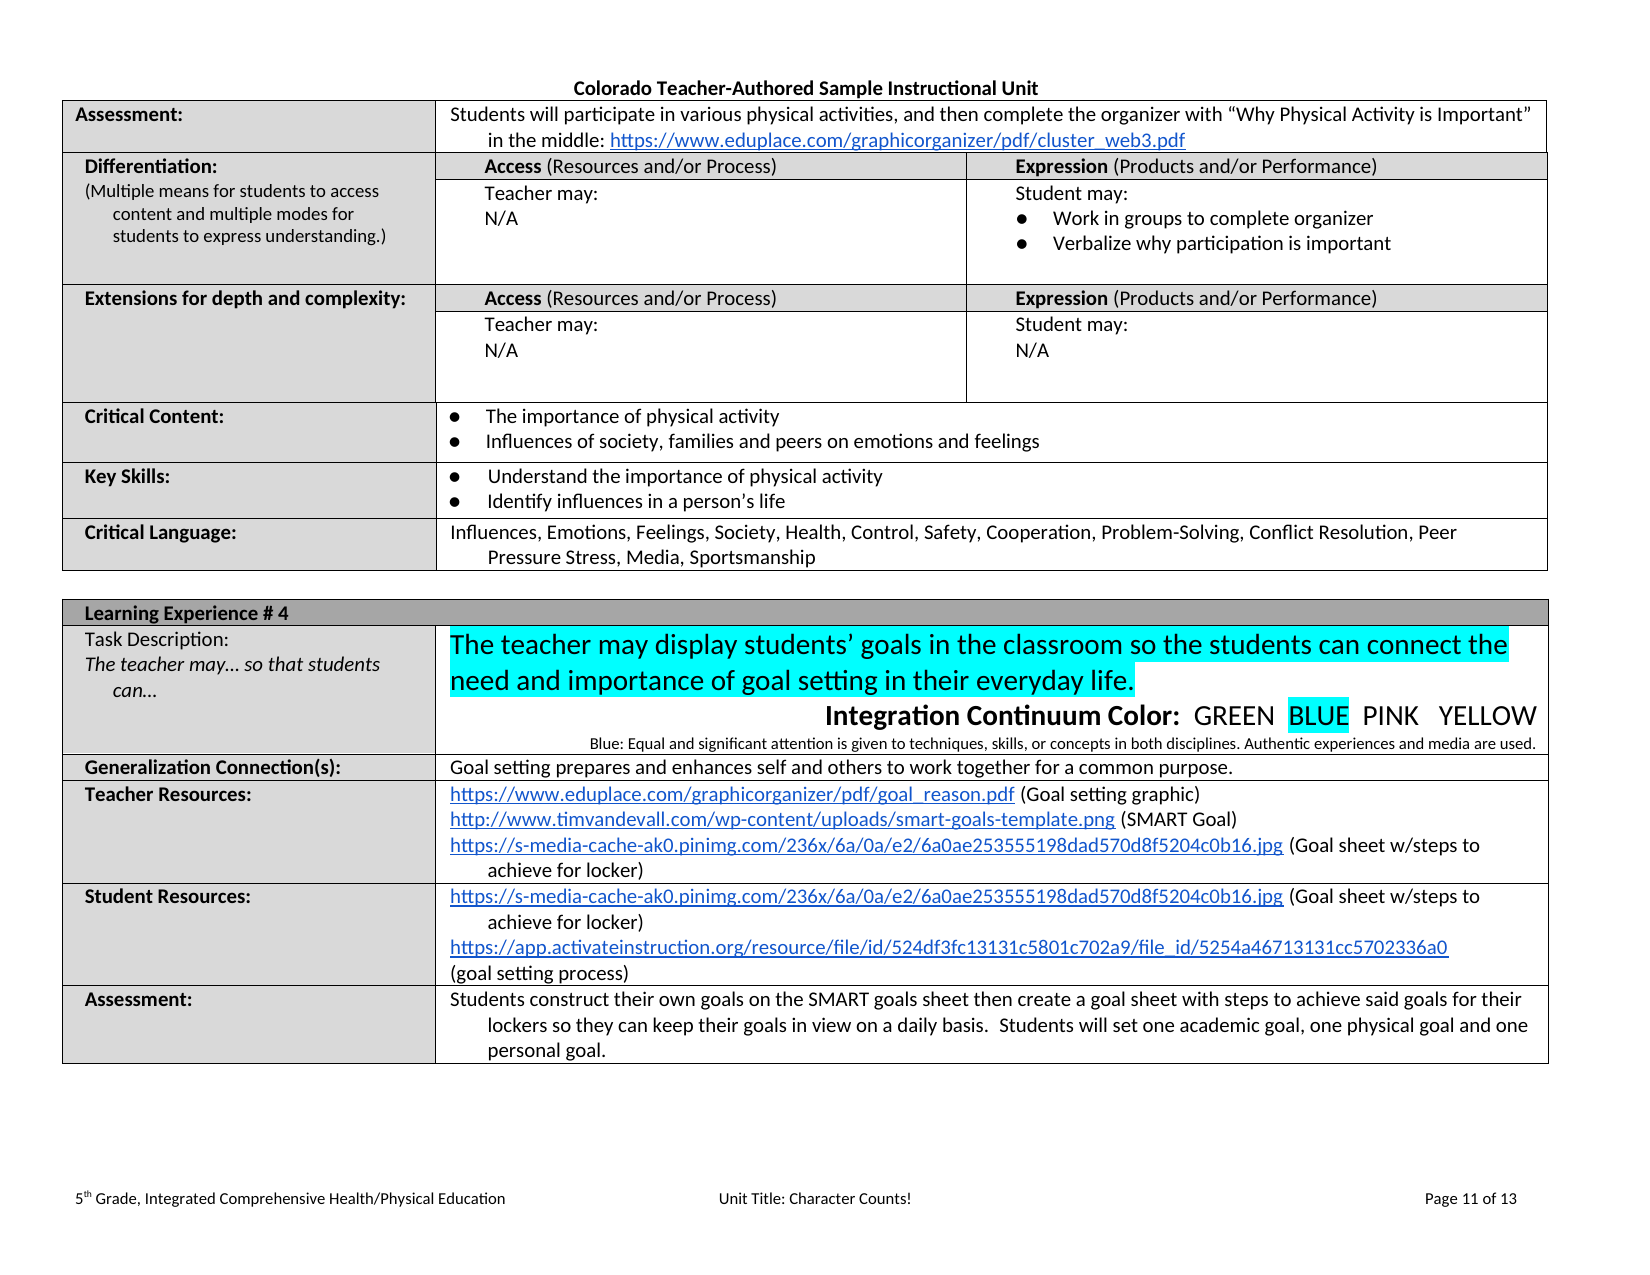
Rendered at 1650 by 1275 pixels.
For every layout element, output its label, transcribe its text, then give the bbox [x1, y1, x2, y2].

table_header Learning Experience # 4 [63, 600, 1548, 625]
table_cell The teacher may display students’ goals in the classroom so the students can connect the need and importance of goal setting in their everyday life. Integration Continuum Color: GREEN BLUE PINK YELLOW Blue: Equal and significant attention is given to techniques, skills, or concepts in both disciplines. Authentic experiences and media are used. [1135, 626, 1548, 753]
table_cell Teacher Resources: [63, 781, 435, 883]
table_cell Goal setting prepares and enhances self and others to work together for a common purpose. [436, 755, 1548, 780]
table_cell https://s-media-cache-ak0.pinimg.com/236x/6a/0a/e2/6a0ae253555198dad570d8f5204c0b16.jpg (Goal sheet w/steps to achieve for locker) https://app.activateinstruction.org/resource/file/id/524df3fc13131c5801c702a9/file_id/5254a46713131cc5702336a0 (goal setting process) [436, 884, 1548, 985]
table_header Assessment: [63, 101, 435, 152]
table_header Students will participate in various physical activities, and then complete the organizer with “Why Physical Activity is Important” in the middle: https://www.eduplace.com/graphicorganizer/pdf/cluster_web3.pdf [436, 101, 1546, 152]
table_cell Critical Content: [63, 403, 436, 462]
table_cell Key Skills: [63, 463, 436, 518]
table_cell Expression (Products and/or Performance) [967, 285, 1547, 311]
table_cell Critical Language: [63, 519, 436, 570]
table_cell Differentiation: (Multiple means for students to access content and multiple modes for students to express understanding.) [63, 153, 435, 284]
table_cell Access (Resources and/or Process) [436, 285, 966, 311]
table_cell Influences, Emotions, Feelings, Society, Health, Control, Safety, Cooperation, Problem-Solving, Conflict Resolution, Peer Pressure Stress, Media, Sportsmanship [437, 519, 1547, 570]
table_cell Understand the importance of physical activity Identify influences in a person’s life [437, 463, 1547, 518]
table_cell Student may: N/A [967, 312, 1547, 402]
table_cell Student may: Work in groups to complete organizer Verbalize why participation is important [967, 180, 1547, 284]
table_cell Teacher may: N/A [436, 180, 966, 284]
table_cell Extensions for depth and complexity: [63, 285, 435, 402]
table_cell Student Resources: [63, 884, 435, 985]
table_cell Access (Resources and/or Process) [436, 153, 966, 179]
table_cell Generalization Connection(s): [63, 755, 435, 780]
table_cell The teacher may display students’ goals in the classroom so the students can connect the need and importance of goal setting in their everyday life. Integration Continuum Color: GREEN BLUE PINK YELLOW Blue: Equal and significant attention is given to techniques, skills, or concepts in both disciplines. Authentic experiences and media are used. [436, 626, 825, 753]
table_cell Students construct their own goals on the SMART goals sheet then create a goal sheet with steps to achieve said goals for their lockers so they can keep their goals in view on a daily basis. Students will set one academic goal, one physical goal and one personal goal. [436, 986, 1548, 1063]
table_cell Teacher may: N/A [436, 312, 966, 402]
table_cell Assessment: [63, 986, 435, 1063]
table_cell Task Description: The teacher may… so that students can… [63, 626, 435, 753]
table_cell Expression (Products and/or Performance) [967, 153, 1547, 179]
table_cell The importance of physical activity Influences of society, families and peers on emotions and feelings [437, 403, 1547, 462]
table_cell https://www.eduplace.com/graphicorganizer/pdf/goal_reason.pdf (Goal setting graphic) http://www.timvandevall.com/wp-content/uploads/smart-goals-template.png (SMART Goal) https://s-media-cache-ak0.pinimg.com/236x/6a/0a/e2/6a0ae253555198dad570d8f5204c0b16.jpg (Goal sheet w/steps to achieve for locker) [436, 781, 1548, 883]
